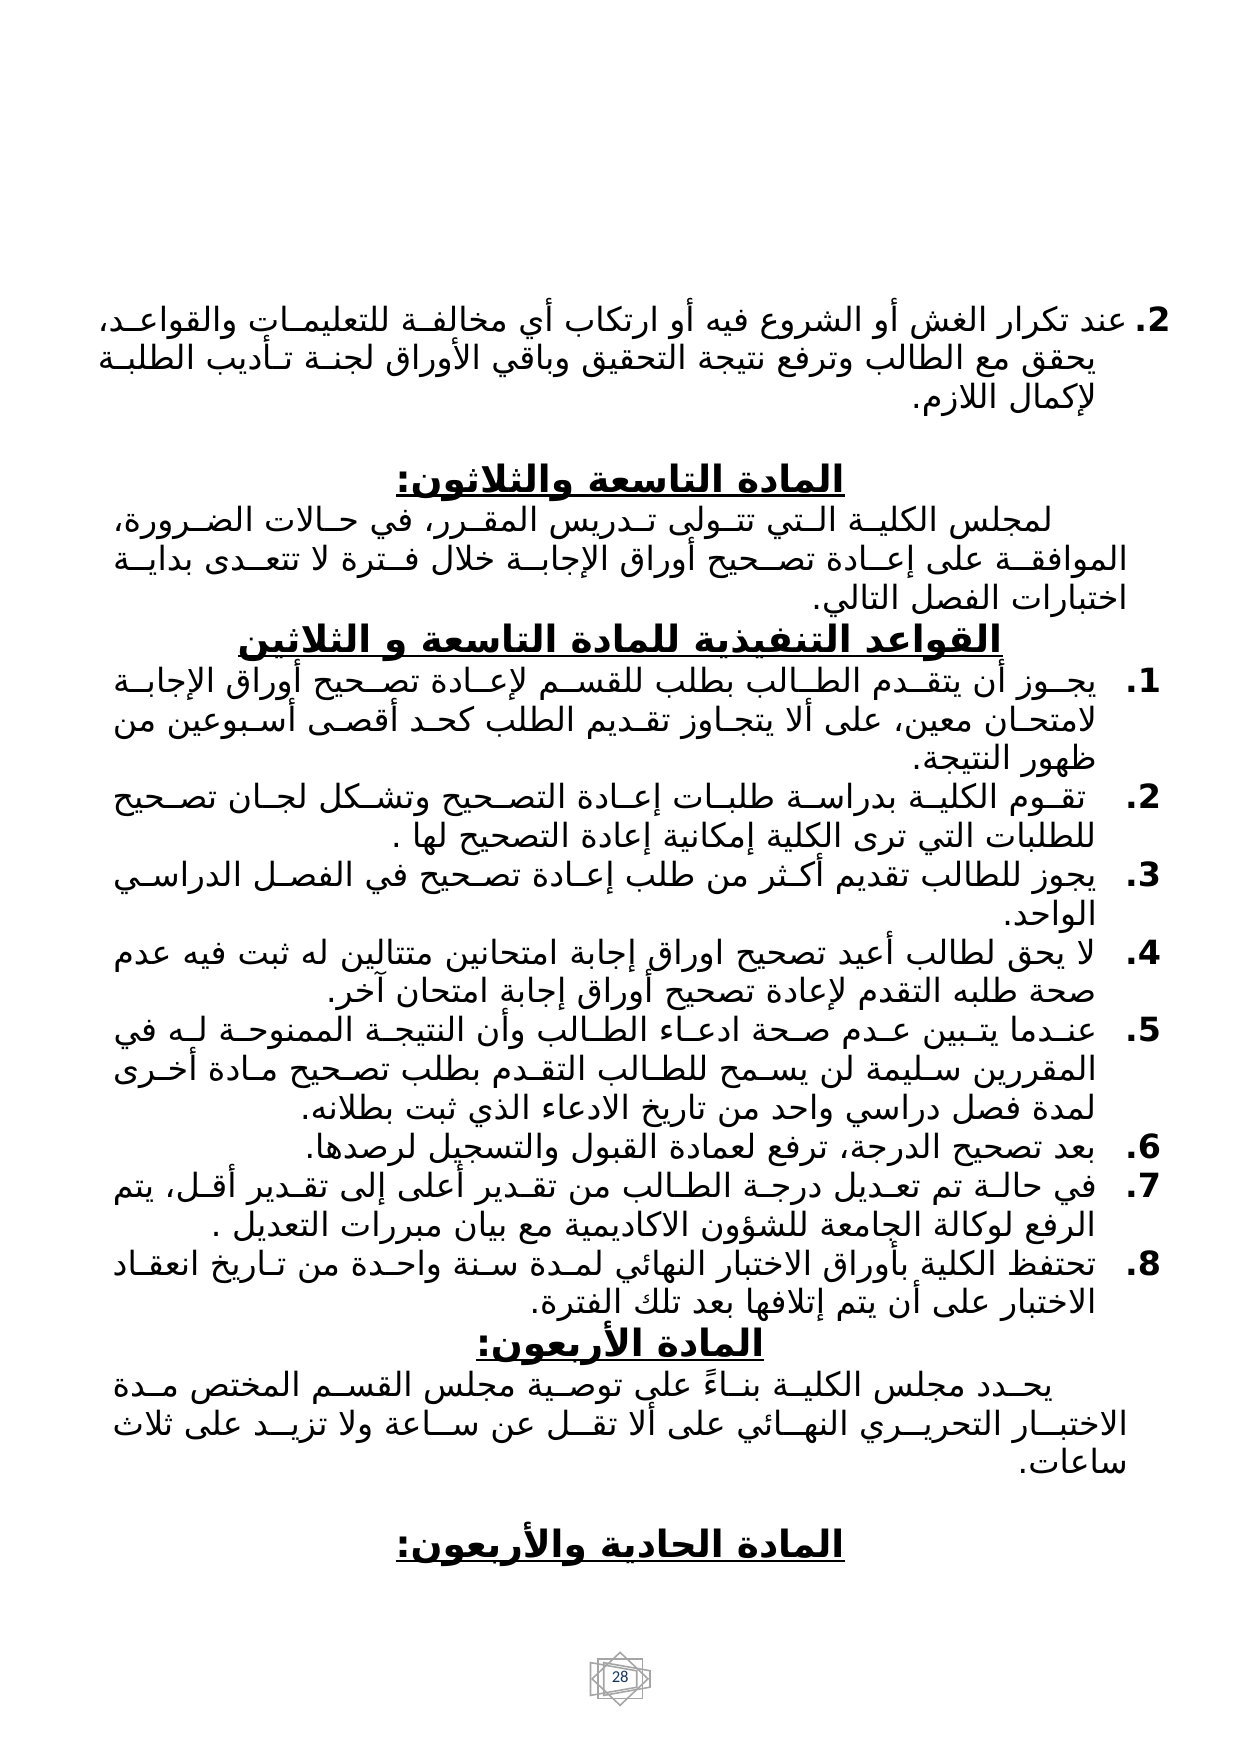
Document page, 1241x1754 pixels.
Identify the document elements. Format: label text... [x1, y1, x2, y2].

list يجوز للطالب تقديم أكثر من طلب إعادة تصحيح في الفصل الدراسي الواحد. [112, 855, 1125, 933]
list عند تكرار الغش أو الشروع فيه أو ارتكاب أي مخالفة للتعليمات والقواعد، يحقق مع الطالب وترفع نتيجة التحقيق وباقي الأوراق لجنة تأديب الطلبة لإكمال اللازم. [98, 300, 1134, 417]
text المادة الحادية والأربعون: [112, 1523, 1128, 1566]
text لمجلس الكلية التي تتولى تدريس المقرر، في حالات الضرورة، الموافقة على إعادة تصحيح أوراق الإجابة خلال فترة لا تتعدى بداية اختبارات الفصل التالي. [112, 501, 1128, 617]
list تقوم الكلية بدراسة طلبات إعادة التصحيح وتشكل لجان تصحيح للطلبات التي ترى الكلية إمكانية إعادة التصحيح لها . [112, 778, 1125, 855]
text القواعد التنفيذية للمادة التاسعة و الثلاثين [112, 617, 1128, 661]
list يجوز أن يتقدم الطالب بطلب للقسم لإعادة تصحيح أوراق الإجابة لامتحان معين، على ألا يتجاوز تقديم الطلب كحد أقصى أسبوعين من ظهور النتيجة. [112, 661, 1125, 778]
list تحتفظ الكلية بأوراق الاختبار النهائي لمدة سنة واحدة من تاريخ انعقاد الاختبار على أن يتم إتلافها بعد تلك الفترة. [112, 1244, 1125, 1322]
text المادة الأربعون: [112, 1322, 1128, 1365]
text يحدد مجلس الكلية بناءً على توصية مجلس القسم المختص مدة الاختبار التحريري النهائي على ألا تقل عن ساعة ولا تزيد على ثلاث ساعات. [112, 1365, 1128, 1482]
list لا يحق لطالب أعيد تصحيح اوراق إجابة امتحانين متتالين له ثبت فيه عدم صحة طلبه التقدم لإعادة تصحيح أوراق إجابة امتحان آخر. [112, 933, 1125, 1011]
list عندما يتبين عدم صحة ادعاء الطالب وأن النتيجة الممنوحة له في المقررين سليمة لن يسمح للطالب التقدم بطلب تصحيح مادة أخرى لمدة فصل دراسي واحد من تاريخ الادعاء الذي ثبت بطلانه. [112, 1011, 1125, 1127]
list بعد تصحيح الدرجة، ترفع لعمادة القبول والتسجيل لرصدها. [112, 1127, 1125, 1166]
list في حالة تم تعديل درجة الطالب من تقدير أعلى إلى تقدير أقل، يتم الرفع لوكالة الجامعة للشؤون الاكاديمية مع بيان مبررات التعديل . [112, 1166, 1125, 1244]
text المادة التاسعة والثلاثون: [112, 457, 1128, 501]
